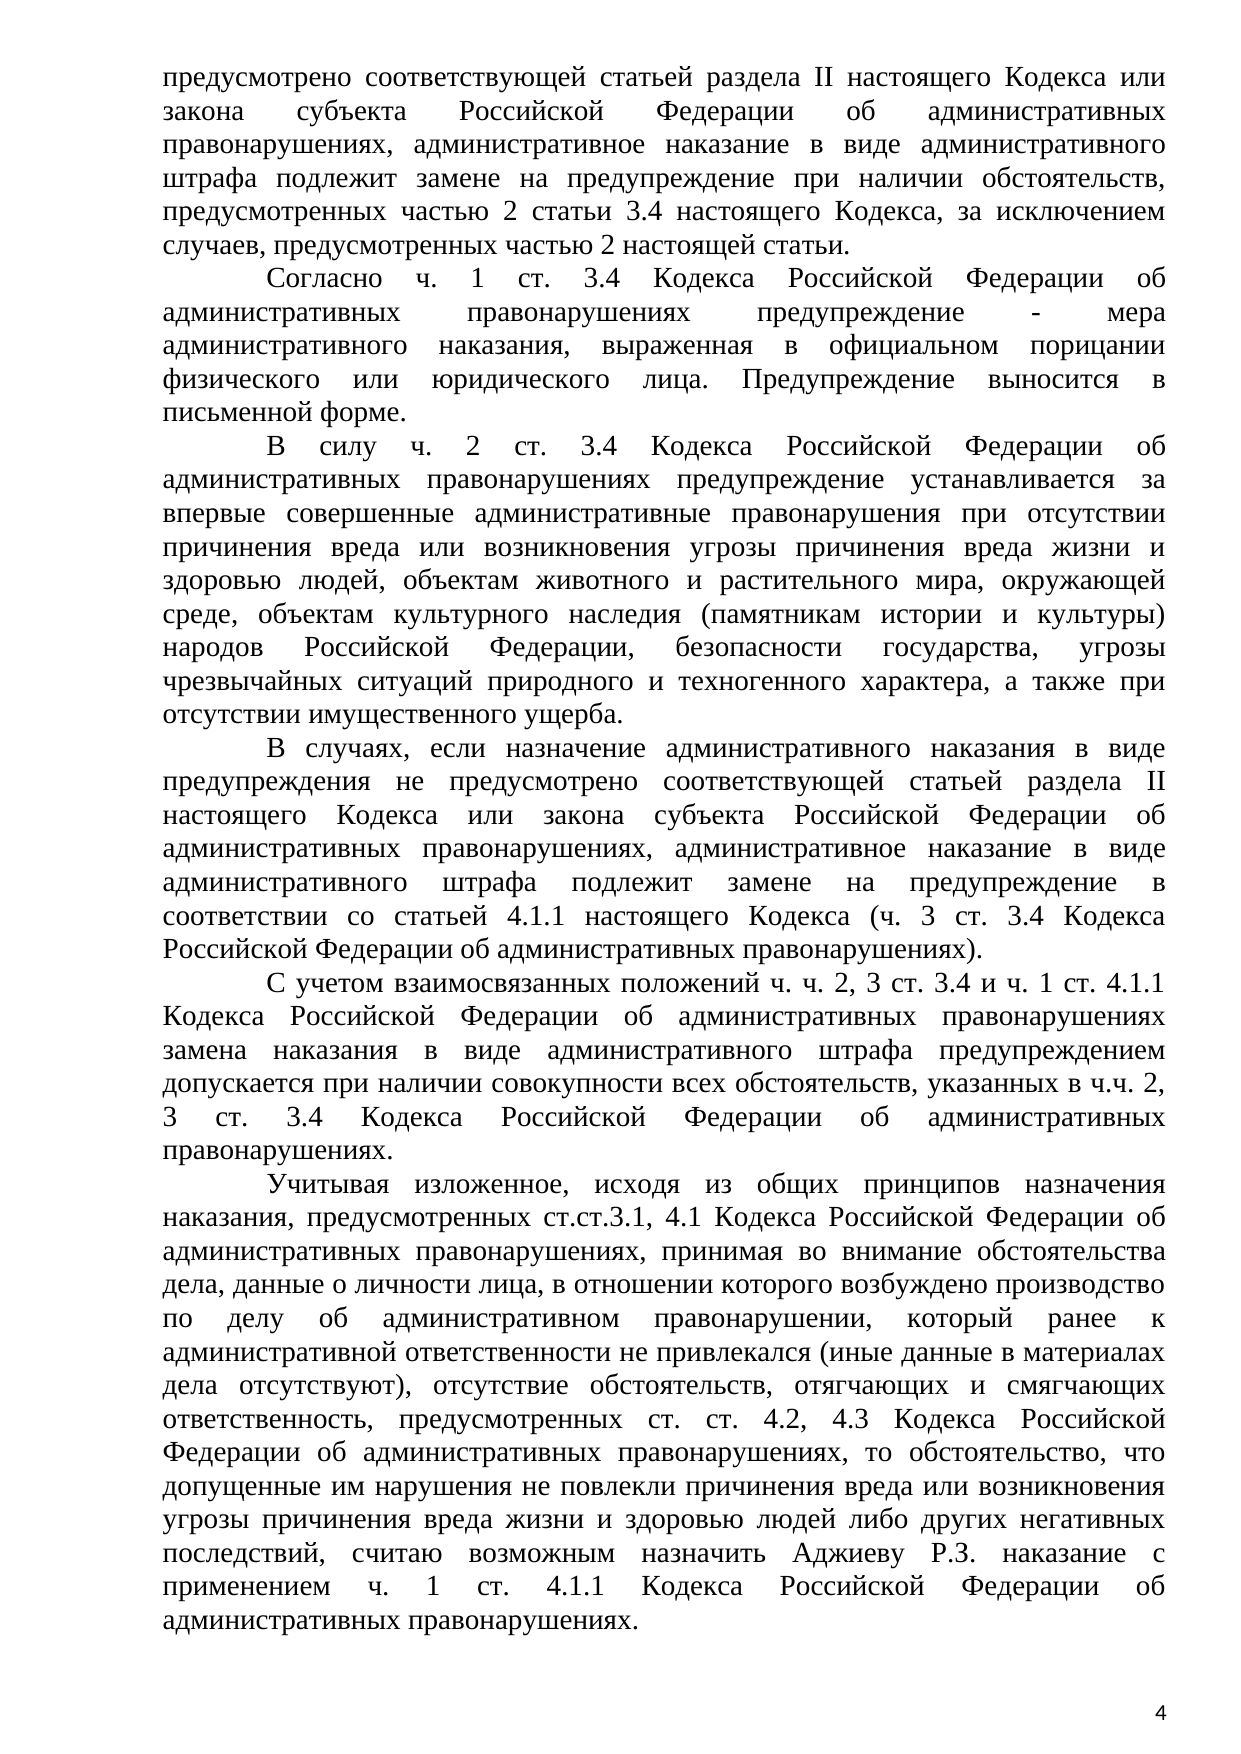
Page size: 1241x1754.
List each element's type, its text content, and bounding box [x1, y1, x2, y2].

text В силу ч. 2 ст. 3.4 Кодекса Российской Федерации об административных правонарушениях предупреждение устанавливается за впервые совершенные административные правонарушения при отсутствии причинения вреда или возникновения угрозы причинения вреда жизни и здоровью людей, объектам животного и растительного мира, окружающей среде, объектам культурного наследия (памятникам истории и культуры) народов Российской Федерации, безопасности государства, угрозы чрезвычайных ситуаций природного и техногенного характера, а также при отсутствии имущественного ущерба. [162, 428, 1167, 730]
text Согласно ч. 1 ст. 3.4 Кодекса Российской Федерации об административных правонарушениях предупреждение - мера административного наказания, выраженная в официальном порицании физического или юридического лица. Предупреждение выносится в письменной форме. [162, 260, 1167, 428]
text С учетом взаимосвязанных положений ч. ч. 2, 3 ст. 3.4 и ч. 1 ст. 4.1.1 Кодекса Российской Федерации об административных правонарушениях замена наказания в виде административного штрафа предупреждением допускается при наличии совокупности всех обстоятельств, указанных в ч.ч. 2, 3 ст. 3.4 Кодекса Российской Федерации об административных правонарушениях. [162, 965, 1167, 1166]
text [162, 59, 1167, 260]
text В случаях, если назначение административного наказания в виде предупреждения не предусмотрено соответствующей статьей раздела II настоящего Кодекса или закона субъекта Российской Федерации об административных правонарушениях, административное наказание в виде административного штрафа подлежит замене на предупреждение в соответствии со статьей 4.1.1 настоящего Кодекса (ч. 3 ст. 3.4 Кодекса Российской Федерации об административных правонарушениях). [162, 730, 1167, 965]
text Учитывая изложенное, исходя из общих принципов назначения наказания, предусмотренных ст.ст.3.1, 4.1 Кодекса Российской Федерации об административных правонарушениях, принимая во внимание обстоятельства дела, данные о личности лица, в отношении которого возбуждено производство по делу об административном правонарушении, который ранее к административной ответственности не привлекался (иные данные в материалах дела отсутствуют), отсутствие обстоятельств, отягчающих и смягчающих ответственность, предусмотренных ст. ст. 4.2, 4.3 Кодекса Российской Федерации об административных правонарушениях, то обстоятельство, что допущенные им нарушения не повлекли причинения вреда или возникновения угрозы причинения вреда жизни и здоровью людей либо других негативных последствий, считаю возможным назначить Аджиеву Р.З. наказание с применением ч. 1 ст. 4.1.1 Кодекса Российской Федерации об административных правонарушениях. [162, 1166, 1167, 1636]
